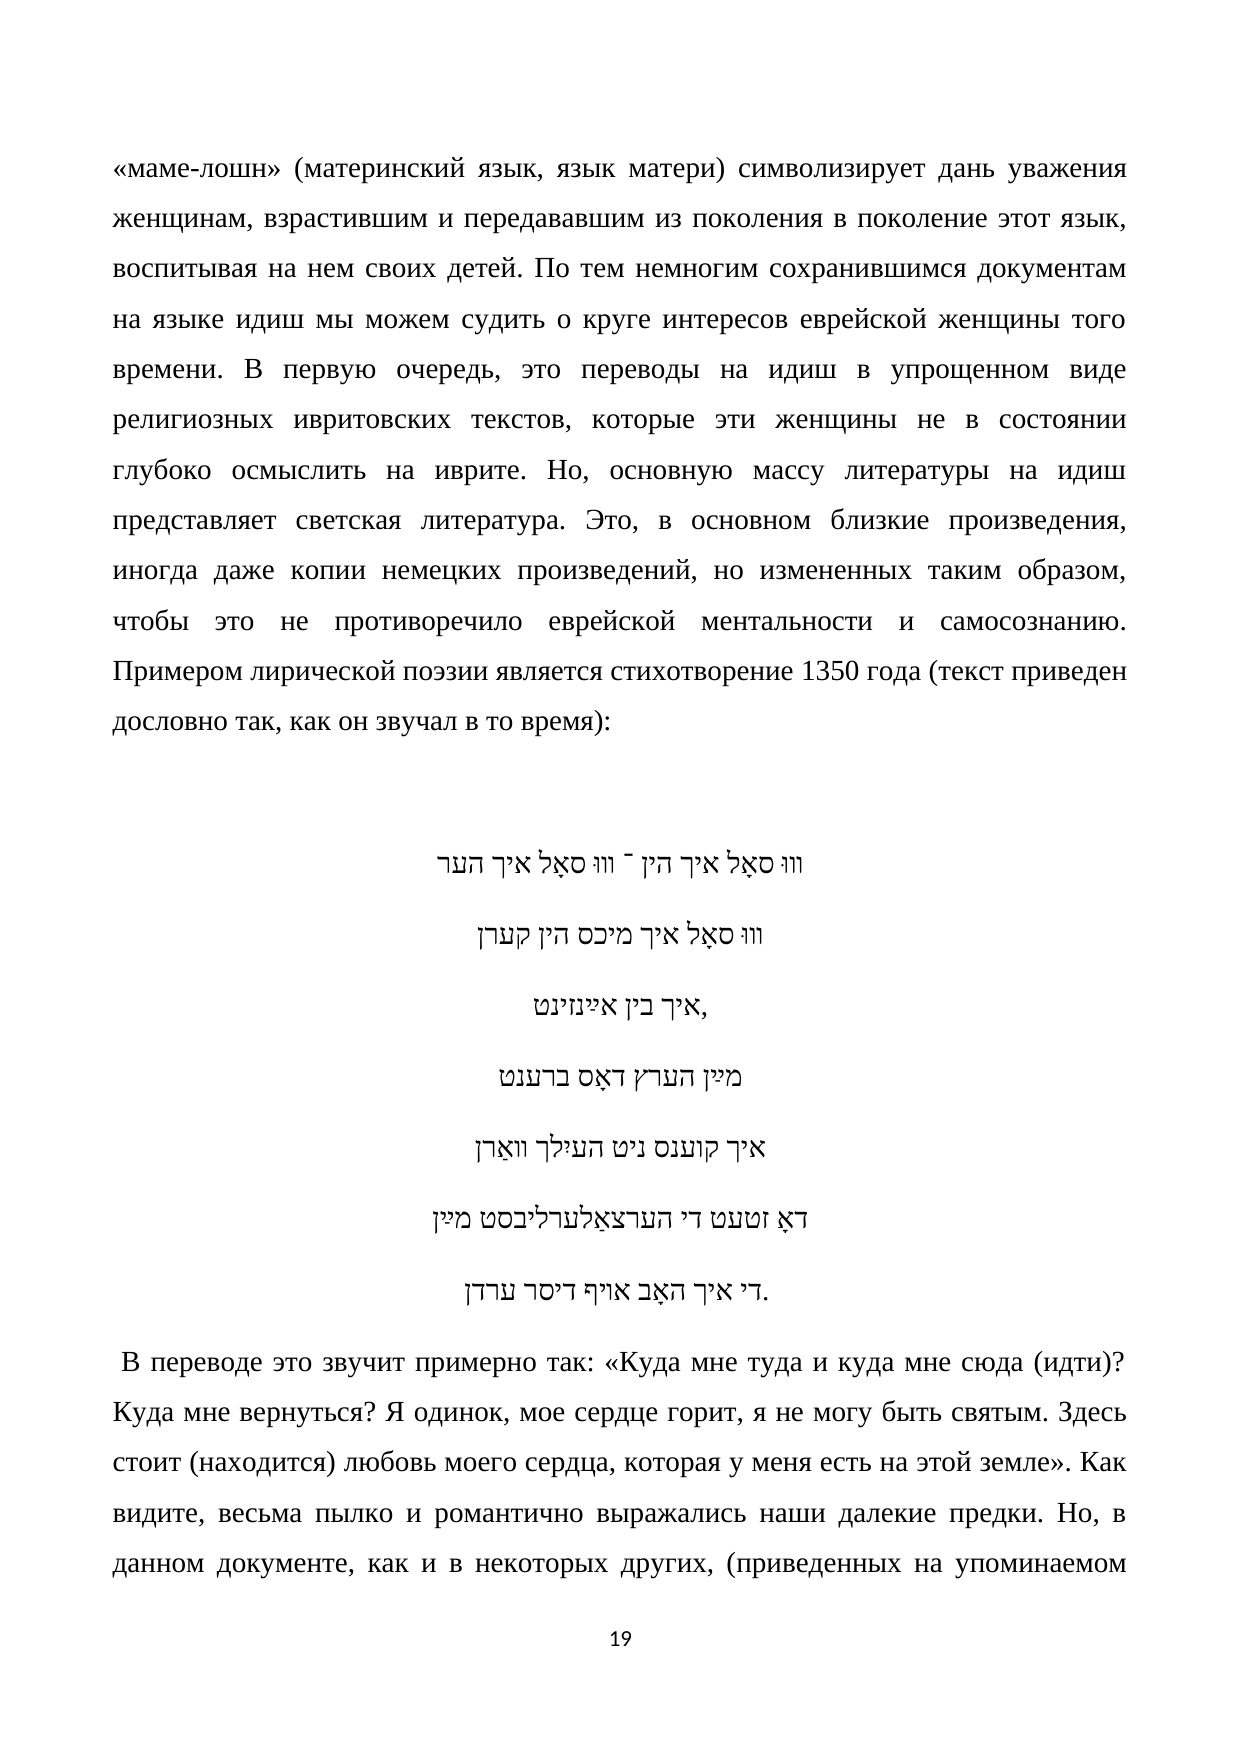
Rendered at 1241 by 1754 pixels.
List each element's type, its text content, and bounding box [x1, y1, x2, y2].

text װוּ סאָל איך הין ־ װוּ סאָל איך הער [112, 846, 1128, 879]
text װוּ סאָל איך מיכס הין קערן [112, 917, 1128, 950]
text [112, 1344, 1128, 1578]
text דאָ זטעט די הערצאַלערליבסט מײַן [112, 1201, 1128, 1235]
text די איך האָב אױף דיסר ערדן. ‬ [112, 1273, 1128, 1306]
text מײַן הערץ דאָס ברענט [112, 1059, 1128, 1093]
text איך בין אײַנזינט, [112, 988, 1128, 1022]
text איך קוענס ניט העיִלך װאַרן [112, 1130, 1128, 1164]
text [112, 150, 1128, 737]
